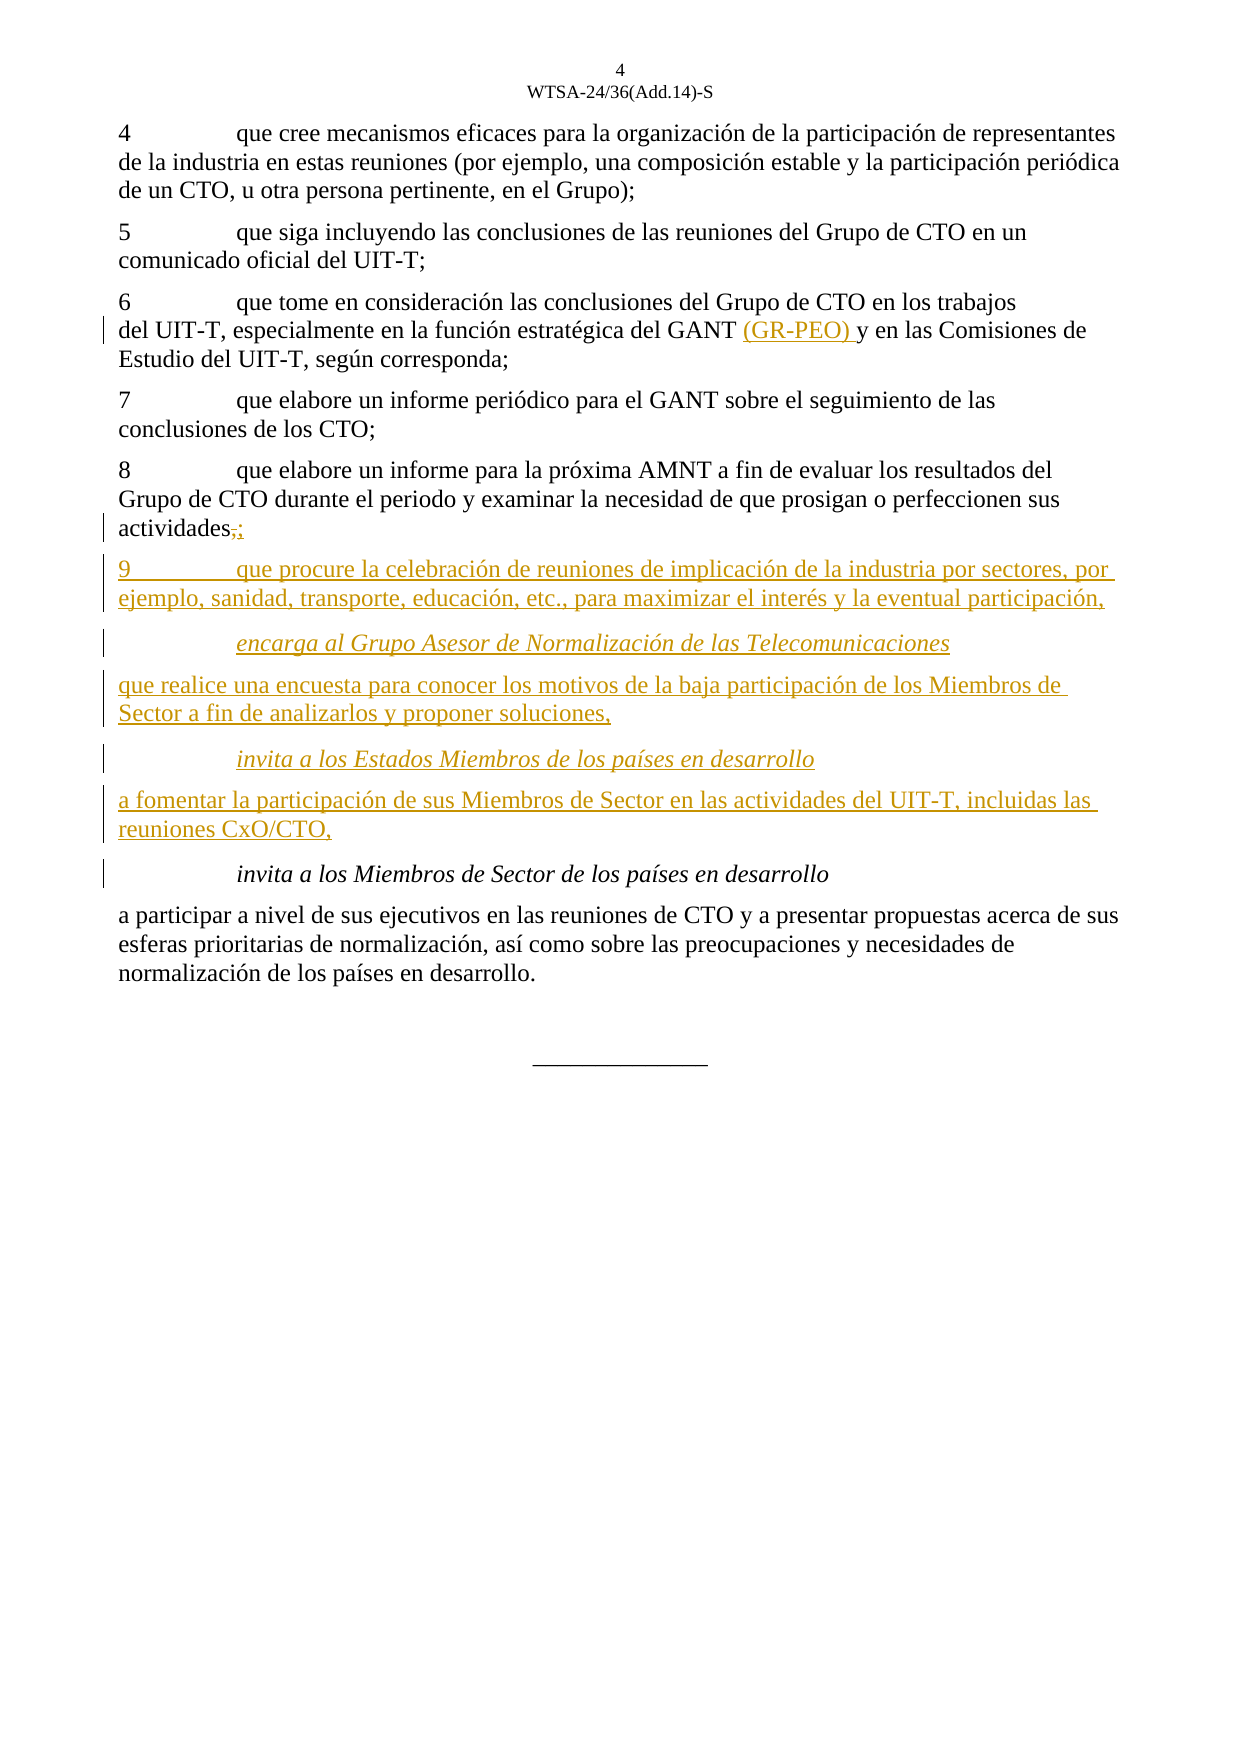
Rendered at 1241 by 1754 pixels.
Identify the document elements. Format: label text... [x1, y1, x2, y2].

text invita a los Miembros de Sector de los países en desarrollo [236, 859, 1122, 888]
text a participar a nivel de sus ejecutivos en las reuniones de CTO y a presentar propuestas acerca de sus esferas prioritarias de normalización, así como sobre las preocupaciones y necesidades de normalización de los países en desarrollo. [118, 901, 1122, 987]
text 7 que elabore un informe periódico para el GANT sobre el seguimiento de las conclusiones de los CTO; [118, 386, 1122, 443]
text 4 que cree mecanismos eficaces para la organización de la participación de representantes de la industria en estas reuniones (por ejemplo, una composición estable y la participación periódica de un CTO, u otra persona pertinente, en el Grupo); [118, 118, 1122, 204]
text 6 que tome en consideración las conclusiones del Grupo de CTO en los trabajos del UIT-T, especialmente en la función estratégica del GANT y en las Comisiones de Estudio del UIT-T, según corresponda; [118, 287, 1122, 373]
text 5 que siga incluyendo las conclusiones de las reuniones del Grupo de CTO en un comunicado oficial del UIT-T; [118, 217, 1122, 274]
text ______________ [118, 1041, 1122, 1069]
text 8 que elabore un informe para la próxima AMNT a fin de evaluar los resultados del Grupo de CTO durante el periodo y examinar la necesidad de que prosigan o perfeccionen sus actividades [118, 456, 1122, 542]
